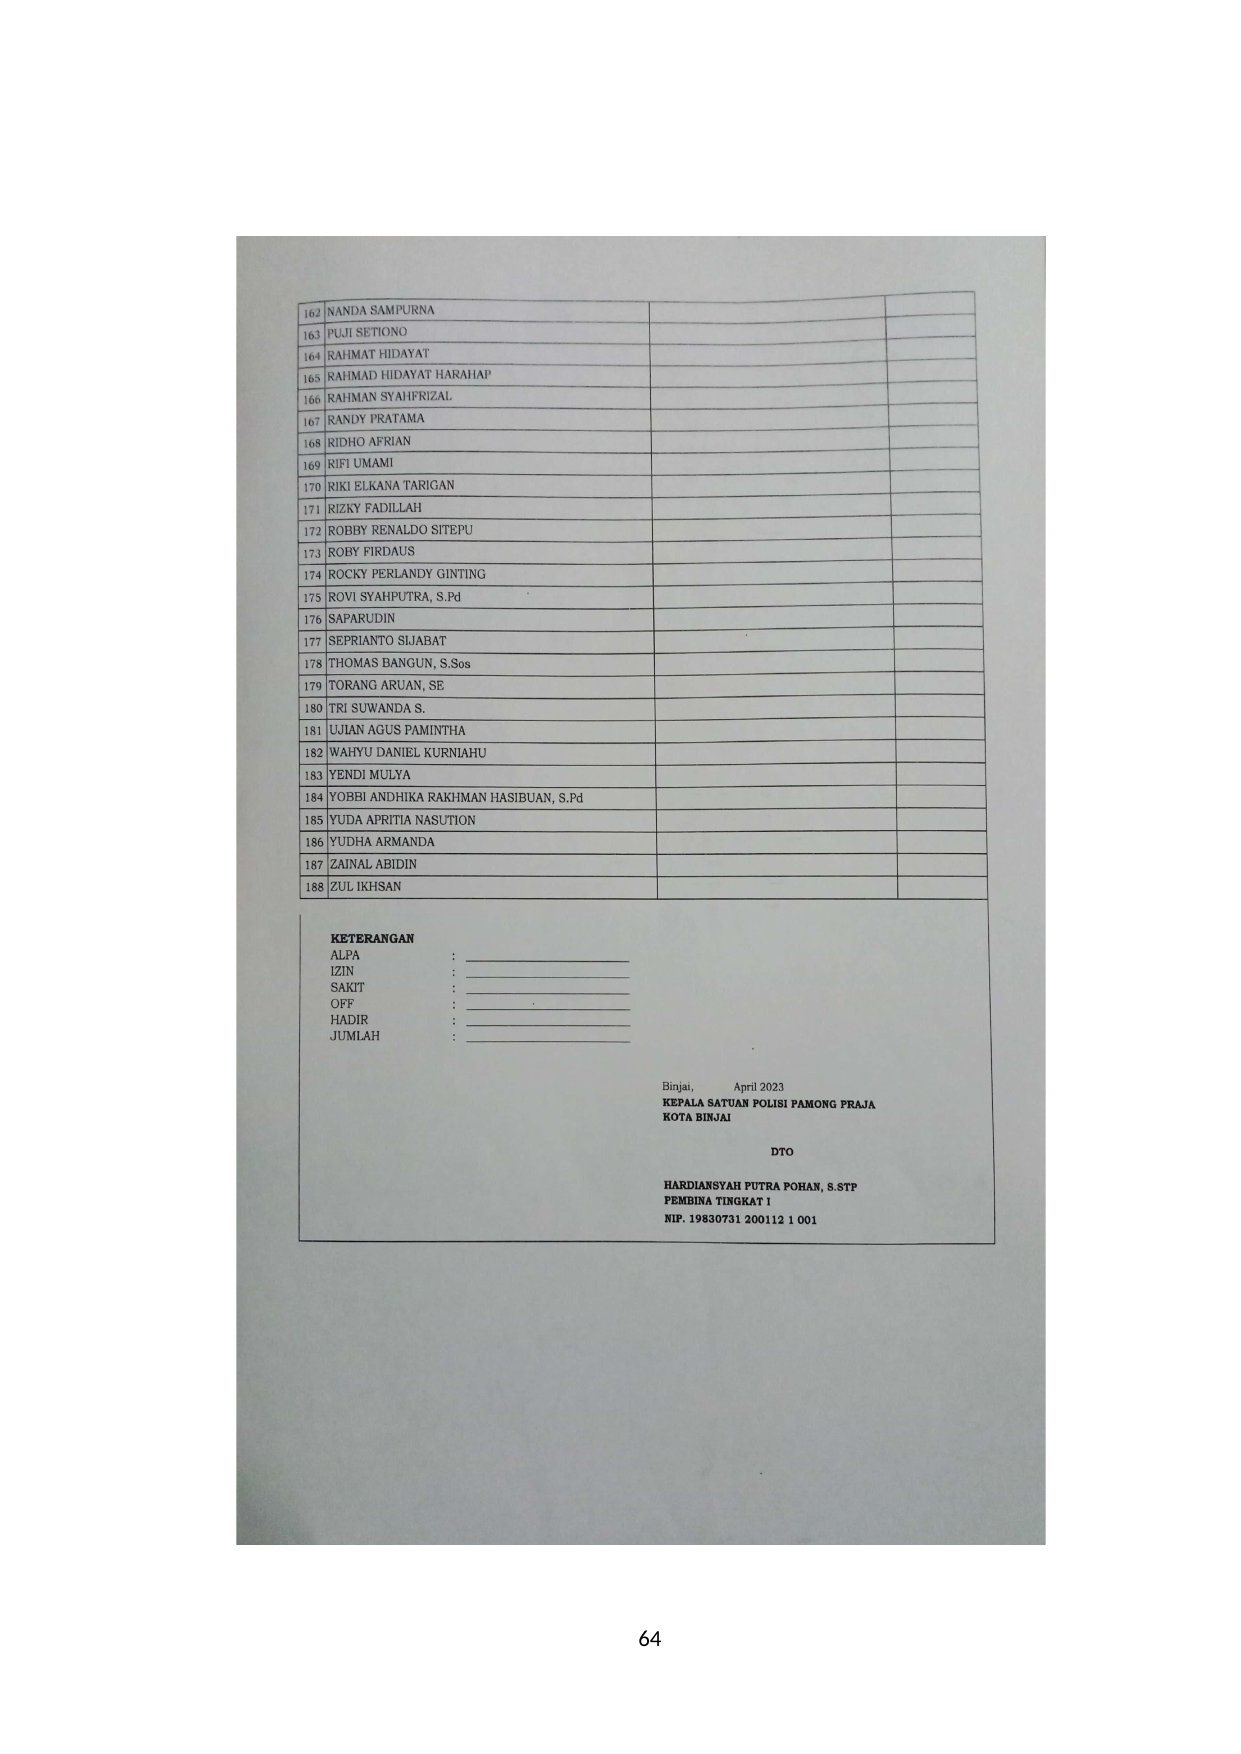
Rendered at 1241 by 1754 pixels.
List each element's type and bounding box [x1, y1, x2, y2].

picture [236, 236, 1046, 1545]
